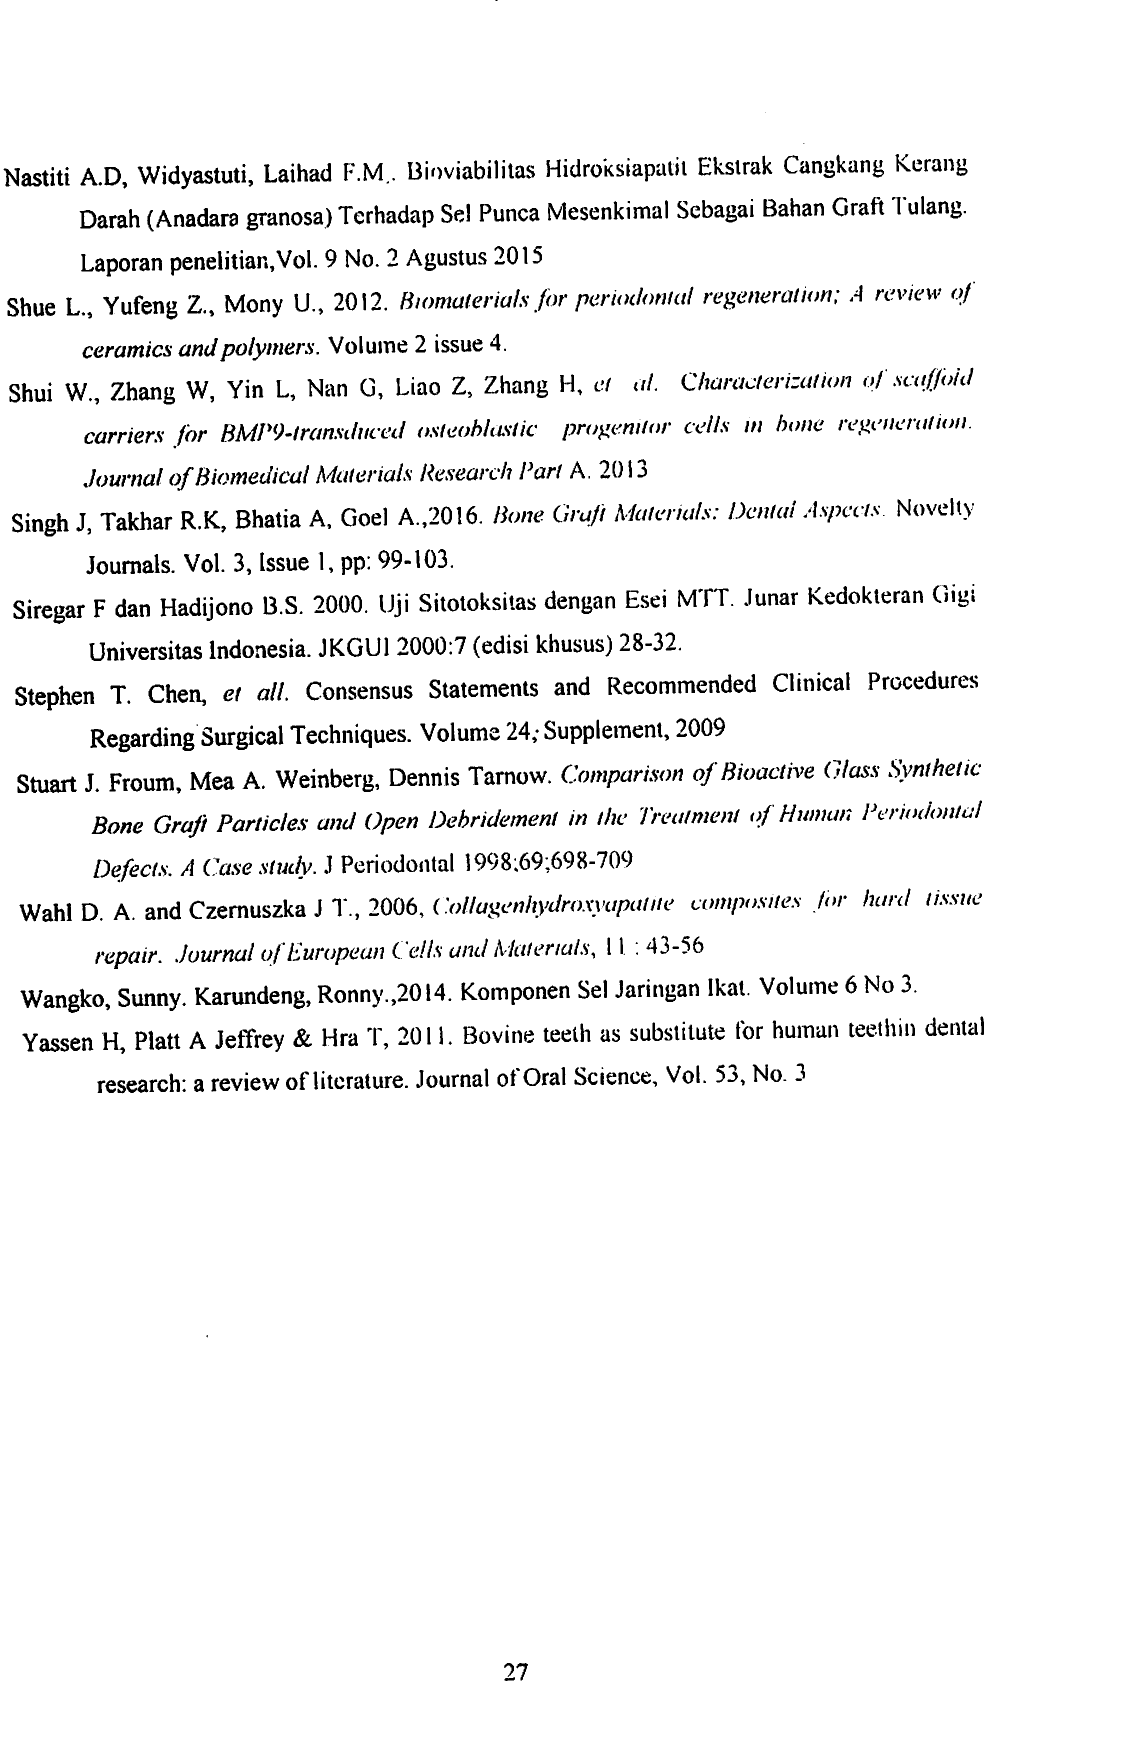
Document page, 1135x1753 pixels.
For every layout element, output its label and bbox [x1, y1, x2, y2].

picture [3, 0, 984, 1681]
